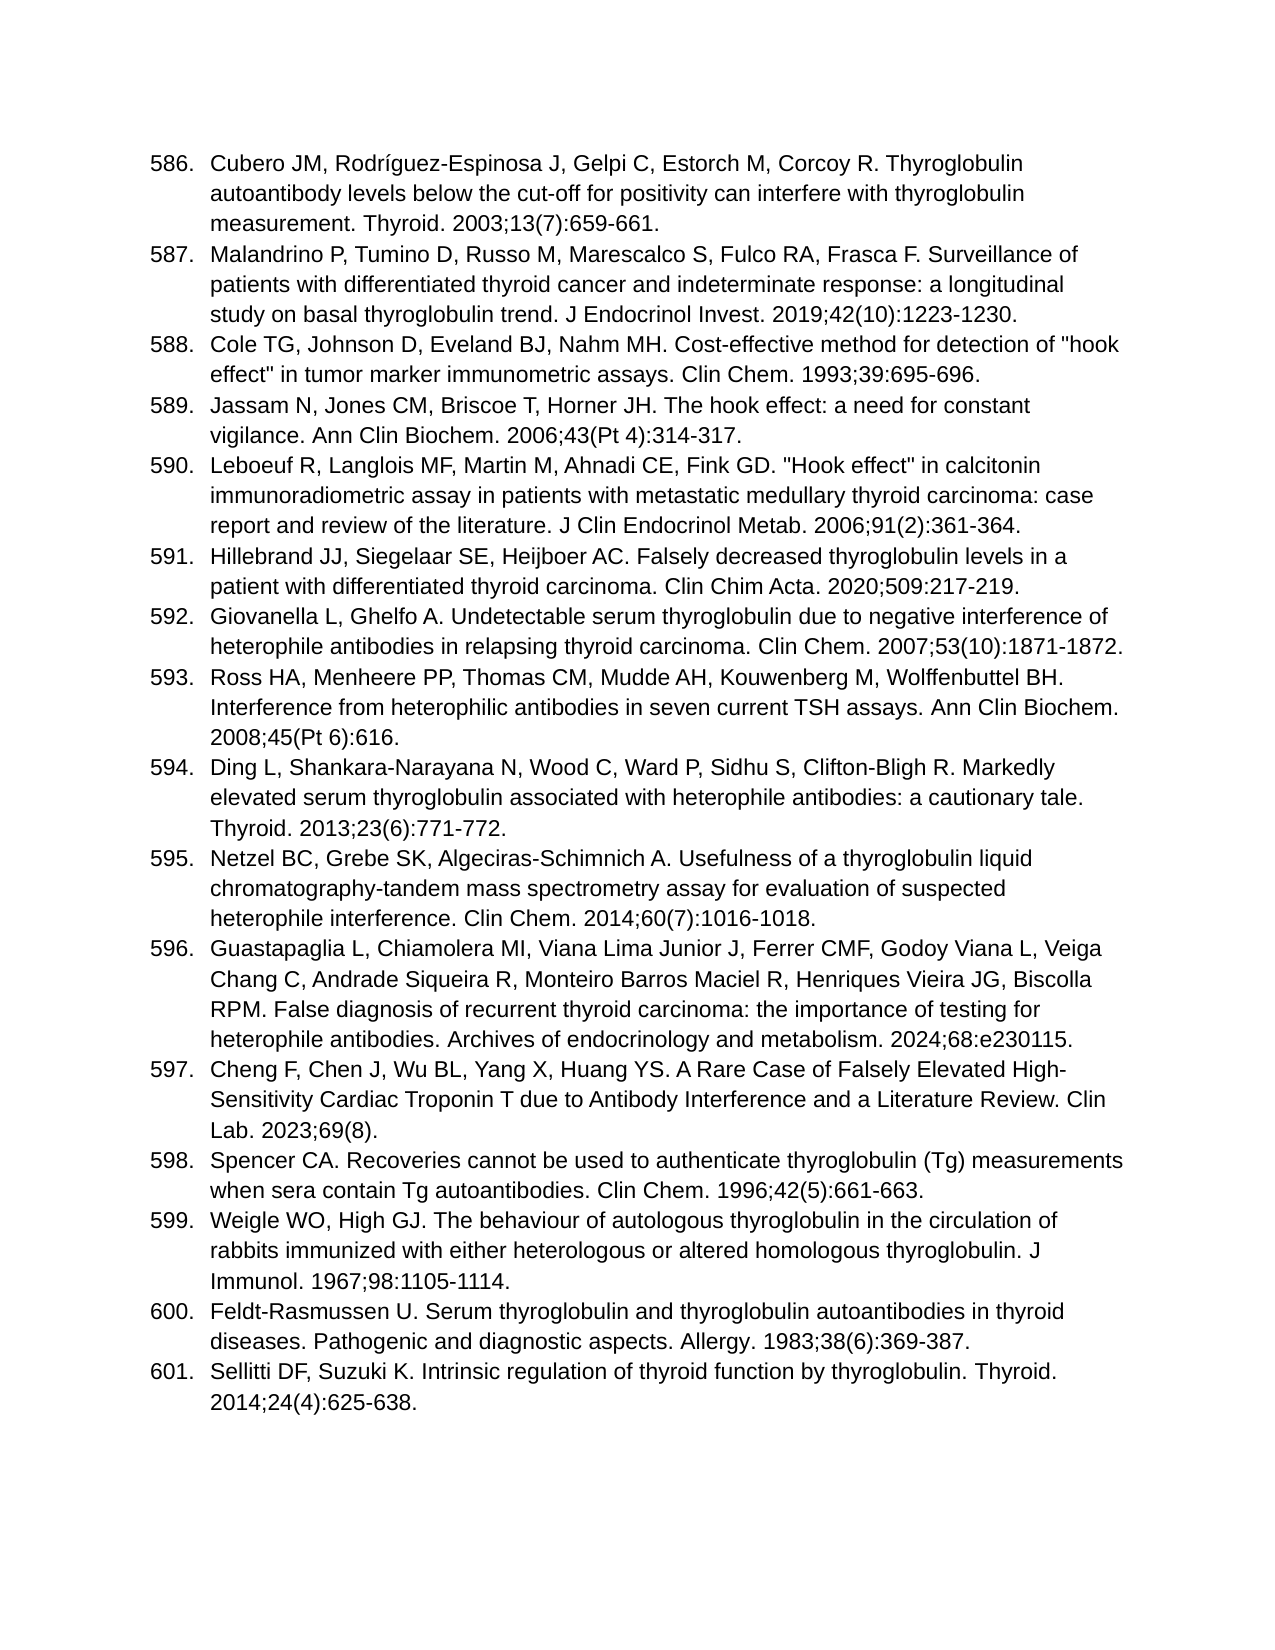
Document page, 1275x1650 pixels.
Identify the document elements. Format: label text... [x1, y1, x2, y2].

text 594. Ding L, Shankara-Narayana N, Wood C, Ward P, Sidhu S, Clifton-Bligh R. Markedly elevated serum thyroglobulin associated with heterophile antibodies: a cautionary tale. Thyroid. 2013;23(6):771-772. [150, 754, 1125, 841]
text 598. Spencer CA. Recoveries cannot be used to authenticate thyroglobulin (Tg) measurements when sera contain Tg autoantibodies. Clin Chem. 1996;42(5):661-663. [150, 1147, 1125, 1203]
text 590. Leboeuf R, Langlois MF, Martin M, Ahnadi CE, Fink GD. "Hook effect" in calcitonin immunoradiometric assay in patients with metastatic medullary thyroid carcinoma: case report and review of the literature. J Clin Endocrinol Metab. 2006;91(2):361-364. [150, 452, 1125, 539]
text 588. Cole TG, Johnson D, Eveland BJ, Nahm MH. Cost-effective method for detection of "hook effect" in tumor marker immunometric assays. Clin Chem. 1993;39:695-696. [150, 331, 1125, 388]
text 601. Sellitti DF, Suzuki K. Intrinsic regulation of thyroid function by thyroglobulin. Thyroid. 2014;24(4):625-638. [150, 1358, 1125, 1415]
text 600. Feldt-Rasmussen U. Serum thyroglobulin and thyroglobulin autoantibodies in thyroid diseases. Pathogenic and diagnostic aspects. Allergy. 1983;38(6):369-387. [150, 1298, 1125, 1354]
text 589. Jassam N, Jones CM, Briscoe T, Horner JH. The hook effect: a need for constant vigilance. Ann Clin Biochem. 2006;43(Pt 4):314-317. [150, 392, 1125, 448]
text 597. Cheng F, Chen J, Wu BL, Yang X, Huang YS. A Rare Case of Falsely Elevated High-Sensitivity Cardiac Troponin T due to Antibody Interference and a Literature Review. Clin Lab. 2023;69(8). [150, 1056, 1125, 1143]
text 592. Giovanella L, Ghelfo A. Undetectable serum thyroglobulin due to negative interference of heterophile antibodies in relapsing thyroid carcinoma. Clin Chem. 2007;53(10):1871-1872. [150, 603, 1125, 660]
text 596. Guastapaglia L, Chiamolera MI, Viana Lima Junior J, Ferrer CMF, Godoy Viana L, Veiga Chang C, Andrade Siqueira R, Monteiro Barros Maciel R, Henriques Vieira JG, Biscolla RPM. False diagnosis of recurrent thyroid carcinoma: the importance of testing for heterophile antibodies. Archives of endocrinology and metabolism. 2024;68:e230115. [150, 935, 1125, 1052]
text 595. Netzel BC, Grebe SK, Algeciras-Schimnich A. Usefulness of a thyroglobulin liquid chromatography-tandem mass spectrometry assay for evaluation of suspected heterophile interference. Clin Chem. 2014;60(7):1016-1018. [150, 845, 1125, 932]
text 599. Weigle WO, High GJ. The behaviour of autologous thyroglobulin in the circulation of rabbits immunized with either heterologous or altered homologous thyroglobulin. J Immunol. 1967;98:1105-1114. [150, 1207, 1125, 1294]
text 593. Ross HA, Menheere PP, Thomas CM, Mudde AH, Kouwenberg M, Wolffenbuttel BH. Interference from heterophilic antibodies in seven current TSH assays. Ann Clin Biochem. 2008;45(Pt 6):616. [150, 663, 1125, 750]
text 586. Cubero JM, Rodríguez-Espinosa J, Gelpi C, Estorch M, Corcoy R. Thyroglobulin autoantibody levels below the cut-off for positivity can interfere with thyroglobulin measurement. Thyroid. 2003;13(7):659-661. [150, 150, 1125, 237]
text 587. Malandrino P, Tumino D, Russo M, Marescalco S, Fulco RA, Frasca F. Surveillance of patients with differentiated thyroid cancer and indeterminate response: a longitudinal study on basal thyroglobulin trend. J Endocrinol Invest. 2019;42(10):1223-1230. [150, 241, 1125, 327]
text 591. Hillebrand JJ, Siegelaar SE, Heijboer AC. Falsely decreased thyroglobulin levels in a patient with differentiated thyroid carcinoma. Clin Chim Acta. 2020;509:217-219. [150, 543, 1125, 599]
